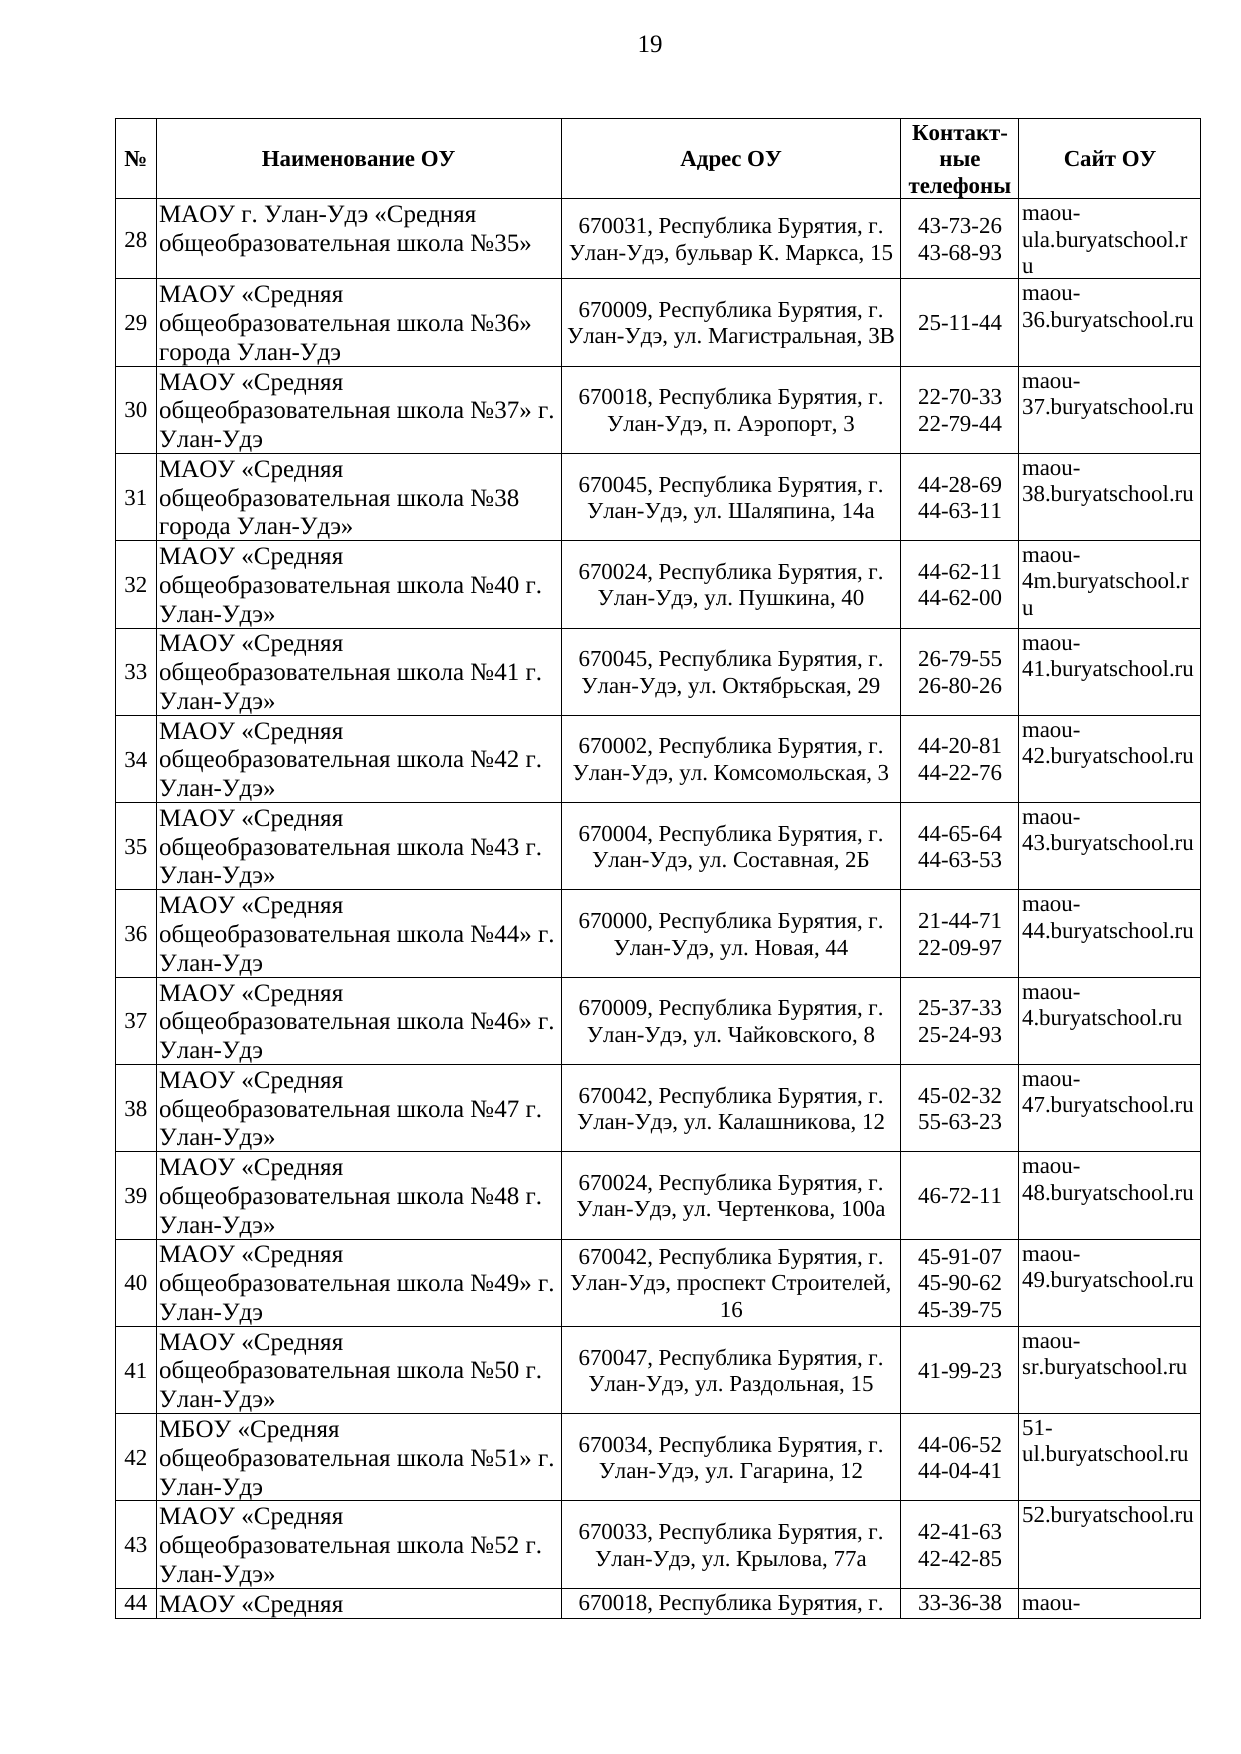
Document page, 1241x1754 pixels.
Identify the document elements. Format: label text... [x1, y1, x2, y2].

table_cell 670042, Республика Бурятия, г. Улан-Удэ, ул. Калашникова, 12 [562, 1065, 900, 1151]
table_cell МАОУ «Средняя общеобразовательная школа №44» г. Улан-Удэ [157, 890, 561, 977]
table_cell 42 [116, 1414, 156, 1500]
table_cell 25-37-33 25-24-93 [901, 978, 1018, 1064]
table_cell 45-02-32 55-63-23 [901, 1065, 1018, 1151]
table_cell maou-36.buryatschool.ru [1019, 279, 1200, 366]
table_cell 670031, Республика Бурятия, г. Улан-Удэ, бульвар К. Маркса, 15 [562, 199, 900, 278]
table_cell maou-48.buryatschool.ru [1019, 1152, 1200, 1238]
table_cell МАОУ «Средняя общеобразовательная школа №49» г. Улан-Удэ [157, 1240, 561, 1326]
table_cell maou-49.buryatschool.ru [1019, 1240, 1200, 1326]
table_cell 32 [116, 541, 156, 627]
table_cell maou-47.buryatschool.ru [1019, 1065, 1200, 1151]
table_cell maou-42.buryatschool.ru [1019, 716, 1200, 802]
table_cell 43 [116, 1501, 156, 1588]
table_cell 670009, Республика Бурятия, г. Улан-Удэ, ул. Магистральная, 3В [562, 279, 900, 366]
table_cell МАОУ «Средняя общеобразовательная школа №41 г. Улан-Удэ» [157, 629, 561, 715]
table_cell 41 [116, 1327, 156, 1413]
table_cell 41-99-23 [901, 1327, 1018, 1413]
table_cell 28 [116, 199, 156, 278]
table_cell МБОУ «Средняя общеобразовательная школа №51» г. Улан-Удэ [157, 1414, 561, 1500]
table_header Контакт-ные телефоны [901, 119, 1018, 198]
table_cell 33-36-38 [901, 1589, 1018, 1617]
table_cell МАОУ «Средняя общеобразовательная школа №46» г. Улан-Удэ [157, 978, 561, 1064]
table_cell 39 [116, 1152, 156, 1238]
table_cell 30 [116, 367, 156, 453]
table_cell МАОУ «Средняя общеобразовательная школа №37» г. Улан-Удэ [157, 367, 561, 453]
table_header Наименование ОУ [157, 119, 561, 198]
table_cell МАОУ «Средняя общеобразовательная школа №52 г. Улан-Удэ» [157, 1501, 561, 1588]
table_cell maou-ula.buryatschool.ru [1019, 199, 1200, 278]
table_cell 44-28-69 44-63-11 [901, 454, 1018, 540]
table_cell 670047, Республика Бурятия, г. Улан-Удэ, ул. Раздольная, 15 [562, 1327, 900, 1413]
table_cell maou-54.buryatschool.ru [1019, 1589, 1200, 1617]
table_cell 44-06-52 44-04-41 [901, 1414, 1018, 1500]
table_cell 38 [116, 1065, 156, 1151]
table_cell 25-11-44 [901, 279, 1018, 366]
table_cell maou-4.buryatschool.ru [1019, 978, 1200, 1064]
table_cell 34 [116, 716, 156, 802]
table_cell 51-ul.buryatschool.ru [1019, 1414, 1200, 1500]
table_cell 44-62-11 44-62-00 [901, 541, 1018, 627]
table_cell 45-91-07 45-90-62 45-39-75 [901, 1240, 1018, 1326]
table_cell 46-72-11 [901, 1152, 1018, 1238]
table_cell 670018, Республика Бурятия, г. Улан-Удэ, п. Аэропорт, 3 [562, 367, 900, 453]
table_cell maou-41.buryatschool.ru [1019, 629, 1200, 715]
table_cell 670009, Республика Бурятия, г. Улан-Удэ, ул. Чайковского, 8 [562, 978, 900, 1064]
table_cell maou-sr.buryatschool.ru [1019, 1327, 1200, 1413]
table_cell МАОУ «Средняя общеобразовательная школа №38 города Улан-Удэ» [157, 454, 561, 540]
table_cell МАОУ «Средняя общеобразовательная школа №48 г. Улан-Удэ» [157, 1152, 561, 1238]
table_cell МАОУ «Средняя общеобразовательная школа №40 г. Улан-Удэ» [157, 541, 561, 627]
table_cell 670045, Республика Бурятия, г. Улан-Удэ, ул. Шаляпина, 14а [562, 454, 900, 540]
table_cell МАОУ г. Улан-Удэ «Средняя общеобразовательная школа №35» [157, 199, 561, 278]
table_cell maou-4m.buryatschool.ru [1019, 541, 1200, 627]
table_cell maou-43.buryatschool.ru [1019, 803, 1200, 889]
table_cell 44-65-64 44-63-53 [901, 803, 1018, 889]
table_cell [562, 1589, 900, 1617]
table_cell МАОУ «Средняя общеобразовательная школа №42 г. Улан-Удэ» [157, 716, 561, 802]
table_cell 44-20-81 44-22-76 [901, 716, 1018, 802]
table_header Сайт ОУ [1019, 119, 1200, 198]
table_cell 44 [116, 1589, 156, 1617]
table_cell 52.buryatschool.ru [1019, 1501, 1200, 1588]
table_header Адрес ОУ [562, 119, 900, 198]
table_cell 31 [116, 454, 156, 540]
table_cell 670033, Республика Бурятия, г. Улан-Удэ, ул. Крылова, 77а [562, 1501, 900, 1588]
table_cell 42-41-63 42-42-85 [901, 1501, 1018, 1588]
table_cell 36 [116, 890, 156, 977]
table_cell 670024, Республика Бурятия, г. Улан-Удэ, ул. Пушкина, 40 [562, 541, 900, 627]
table_cell 21-44-71 22-09-97 [901, 890, 1018, 977]
table_cell МАОУ «Средняя общеобразовательная школа №43 г. Улан-Удэ» [157, 803, 561, 889]
table_cell 670034, Республика Бурятия, г. Улан-Удэ, ул. Гагарина, 12 [562, 1414, 900, 1500]
table_header № [116, 119, 156, 198]
table_cell 40 [116, 1240, 156, 1326]
table_cell МАОУ «Средняя общеобразовательная школа №36» города Улан-Удэ [157, 279, 561, 366]
table_cell МАОУ «Средняя общеобразовательная школа №47 г. Улан-Удэ» [157, 1065, 561, 1151]
table_cell maou-44.buryatschool.ru [1019, 890, 1200, 977]
table_cell 35 [116, 803, 156, 889]
table_cell 670000, Республика Бурятия, г. Улан-Удэ, ул. Новая, 44 [562, 890, 900, 977]
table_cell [157, 1589, 561, 1617]
table_cell maou-37.buryatschool.ru [1019, 367, 1200, 453]
table_cell МАОУ «Средняя общеобразовательная школа №50 г. Улан-Удэ» [157, 1327, 561, 1413]
table_cell 670042, Республика Бурятия, г. Улан-Удэ, проспект Строителей, 16 [562, 1240, 900, 1326]
table_cell 37 [116, 978, 156, 1064]
table_cell 29 [116, 279, 156, 366]
table_cell 22-70-33 22-79-44 [901, 367, 1018, 453]
table_cell 33 [116, 629, 156, 715]
table_cell 670045, Республика Бурятия, г. Улан-Удэ, ул. Октябрьская, 29 [562, 629, 900, 715]
table_cell 670004, Республика Бурятия, г. Улан-Удэ, ул. Составная, 2Б [562, 803, 900, 889]
table_cell 43-73-26 43-68-93 [901, 199, 1018, 278]
table_cell 26-79-55 26-80-26 [901, 629, 1018, 715]
table_cell maou-38.buryatschool.ru [1019, 454, 1200, 540]
table_cell 670024, Республика Бурятия, г. Улан-Удэ, ул. Чертенкова, 100а [562, 1152, 900, 1238]
table_cell 670002, Республика Бурятия, г. Улан-Удэ, ул. Комсомольская, 3 [562, 716, 900, 802]
